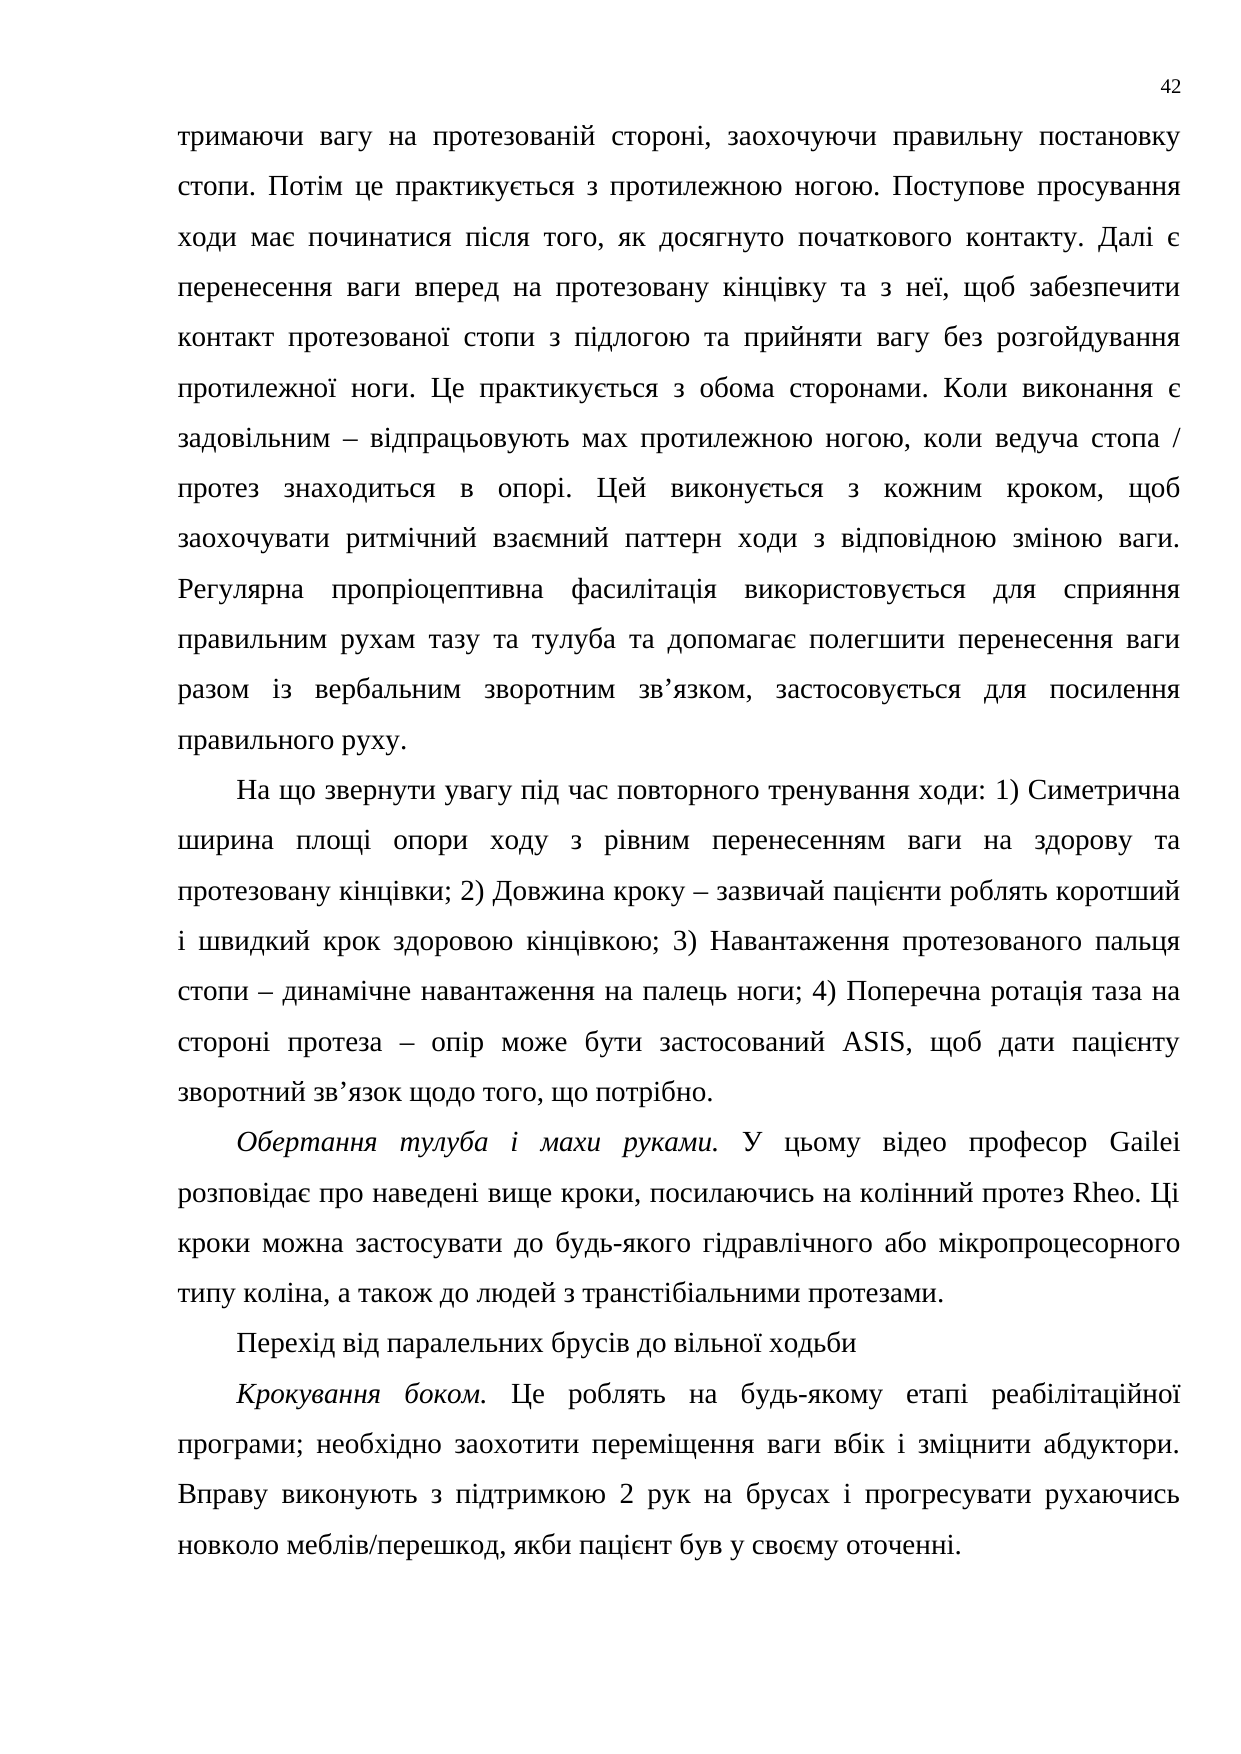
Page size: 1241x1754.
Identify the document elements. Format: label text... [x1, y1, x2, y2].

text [177, 118, 1181, 755]
text Перехід від паралельних брусів до вільної ходьби [177, 1326, 1181, 1359]
text Обертання тулуба і махи руками. У цьому відео професор Gaileі розповідає про наведені вище кроки, посилаючись на колінний протез Rheo. Ці кроки можна застосувати до будь-якого гідравлічного або мікропроцесорного типу коліна, а також до людей з транстібіальними протезами. [177, 1124, 1181, 1309]
text Крокування боком. Це роблять на будь-якому етапі реабілітаційної програми; необхідно заохотити переміщення ваги вбік і зміцнити абдуктори. Вправу виконують з підтримкою 2 рук на брусах і прогресувати рухаючись новколо меблів/перешкод, якби пацієнт був у своєму оточенні. [177, 1376, 1181, 1560]
text На що звернути увагу під час повторного тренування ходи: 1) Симетрична ширина площі опори ходу з рівним перенесенням ваги на здорову та протезовану кінцівки; 2) Довжина кроку – зазвичай пацієнти роблять коротший і швидкий крок здоровою кінцівкою; 3) Навантаження протезованого пальця стопи – динамічне навантаження на палець ноги; 4) Поперечна ротація таза на стороні протеза – опір може бути застосований ASIS, щоб дати пацієнту зворотний зв’язок щодо того, що потрібно. [177, 772, 1181, 1108]
